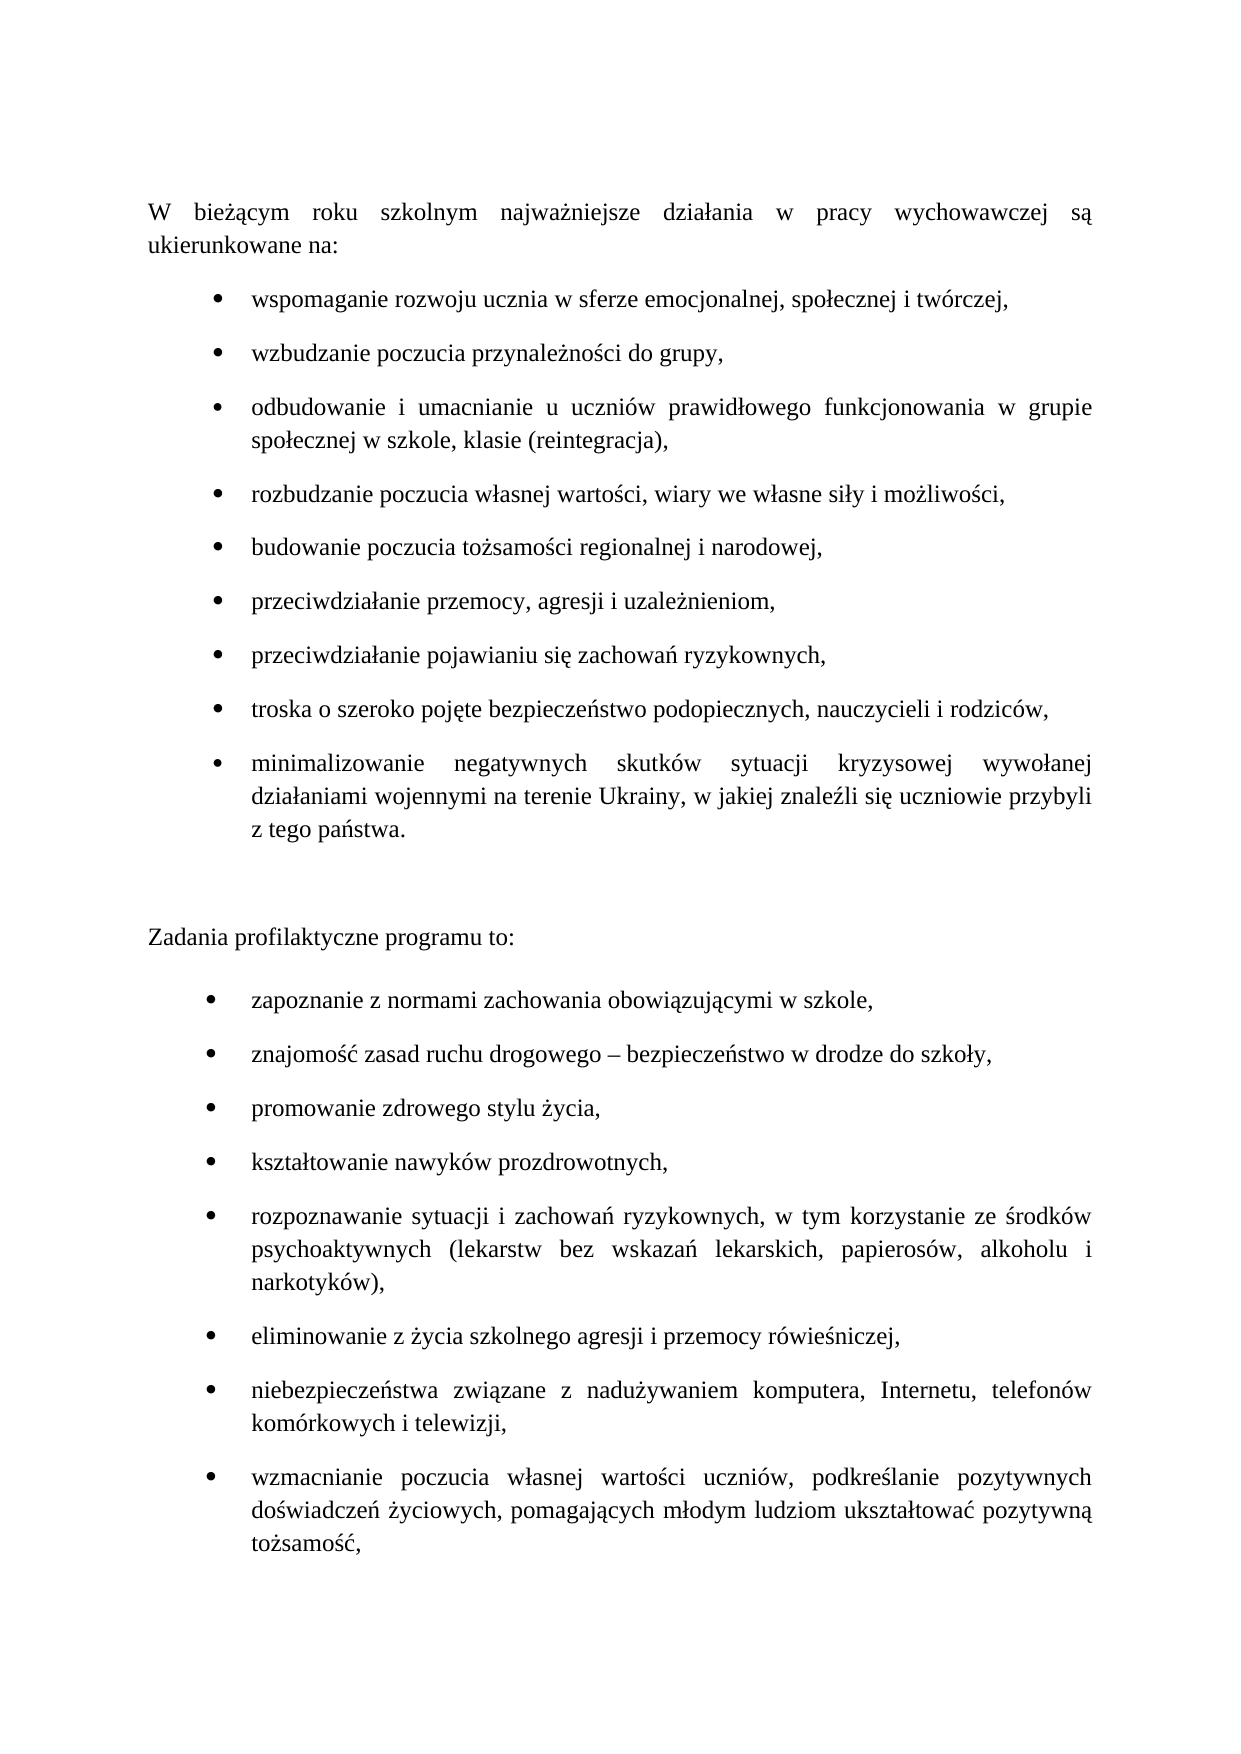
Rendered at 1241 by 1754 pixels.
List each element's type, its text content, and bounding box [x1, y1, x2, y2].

list znajomość zasad ruchu drogowego – bezpieczeństwo w drodze do szkoły, [207, 1039, 1093, 1068]
list troska o szeroko pojęte bezpieczeństwo podopiecznych, nauczycieli i rodziców, [213, 694, 1093, 723]
list minimalizowanie negatywnych skutków sytuacji kryzysowej wywołanej działaniami wojennymi na terenie Ukrainy, w jakiej znaleźli się uczniowie przybyli z tego państwa. [213, 748, 1093, 843]
list przeciwdziałanie pojawianiu się zachowań ryzykownych, [213, 640, 1093, 669]
list wzmacnianie poczucia własnej wartości uczniów, podkreślanie pozytywnych doświadczeń życiowych, pomagających młodym ludziom ukształtować pozytywną tożsamość, [207, 1462, 1093, 1556]
list odbudowanie i umacnianie u uczniów prawidłowego funkcjonowania w grupie społecznej w szkole, klasie (reintegracja), [213, 392, 1093, 453]
list rozbudzanie poczucia własnej wartości, wiary we własne siły i możliwości, [213, 479, 1093, 507]
list budowanie poczucia tożsamości regionalnej i narodowej, [213, 532, 1093, 561]
list wzbudzanie poczucia przynależności do grupy, [213, 338, 1093, 367]
text Zadania profilaktyczne programu to: [148, 922, 1093, 950]
list niebezpieczeństwa związane z nadużywaniem komputera, Internetu, telefonów komórkowych i telewizji, [207, 1375, 1093, 1437]
list promowanie zdrowego stylu życia, [207, 1093, 1093, 1122]
list przeciwdziałanie przemocy, agresji i uzależnieniom, [213, 586, 1093, 615]
list eliminowanie z życia szkolnego agresji i przemocy rówieśniczej, [207, 1321, 1093, 1350]
list rozpoznawanie sytuacji i zachowań ryzykownych, w tym korzystanie ze środków psychoaktywnych (lekarstw bez wskazań lekarskich, papierosów, alkoholu i narkotyków), [207, 1201, 1093, 1296]
list W bieżącym roku szkolnym najważniejsze działania w pracy wychowawczej są ukierunkowane na: [148, 197, 1093, 259]
list zapoznanie z normami zachowania obowiązującymi w szkole, [207, 986, 1093, 1014]
list wspomaganie rozwoju ucznia w sferze emocjonalnej, społecznej i twórczej, [213, 284, 1093, 313]
list kształtowanie nawyków prozdrowotnych, [207, 1147, 1093, 1176]
